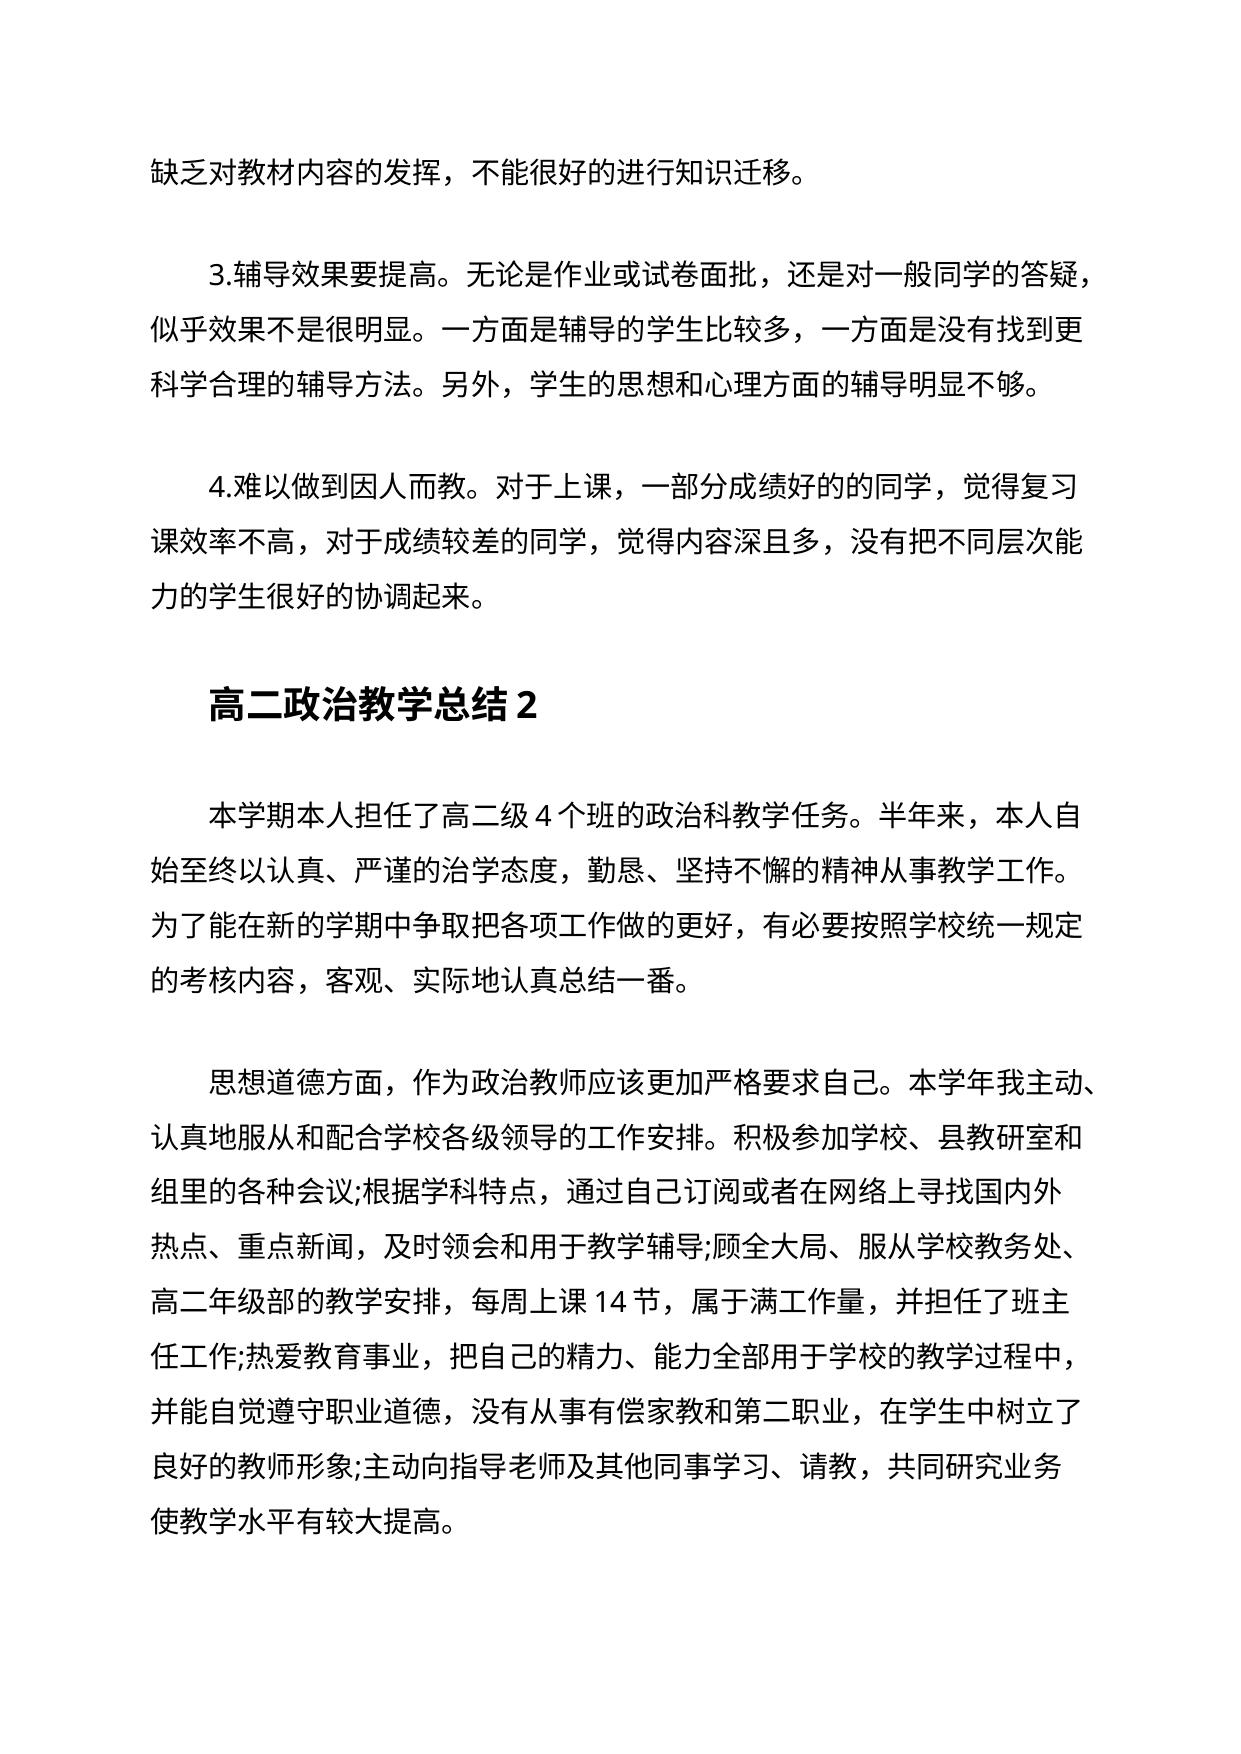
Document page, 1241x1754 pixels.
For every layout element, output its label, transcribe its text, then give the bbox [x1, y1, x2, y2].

text 4.难以做到因人而教。对于上课，一部分成绩好的的同学，觉得复习课效率不高，对于成绩较差的同学，觉得内容深且多，没有把不同层次能力的学生很好的协调起来。 [150, 463, 1090, 616]
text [150, 150, 1090, 192]
text 思想道德方面，作为政治教师应该更加严格要求自己。本学年我主动、认真地服从和配合学校各级领导的工作安排。积极参加学校、县教研室和组里的各种会议;根据学科特点，通过自己订阅或者在网络上寻找国内外热点、重点新闻，及时领会和用于教学辅导;顾全大局、服从学校教务处、高二年级部的教学安排，每周上课14节，属于满工作量，并担任了班主任工作;热爱教育事业，把自己的精力、能力全部用于学校的教学过程中，并能自觉遵守职业道德，没有从事有偿家教和第二职业，在学生中树立了良好的教师形象;主动向指导老师及其他同事学习、请教，共同研究业务使教学水平有较大提高。 [150, 1059, 1090, 1541]
text 3.辅导效果要提高。无论是作业或试卷面批，还是对一般同学的答疑，似乎效果不是很明显。一方面是辅导的学生比较多，一方面是没有找到更科学合理的辅导方法。另外，学生的思想和心理方面的辅导明显不够。 [150, 252, 1090, 404]
text 高二政治教学总结2 [150, 675, 1090, 729]
text 本学期本人担任了高二级4个班的政治科教学任务。半年来，本人自始至终以认真、严谨的治学态度，勤恳、坚持不懈的精神从事教学工作。为了能在新的学期中争取把各项工作做的更好，有必要按照学校统一规定的考核内容，客观、实际地认真总结一番。 [150, 793, 1090, 1000]
